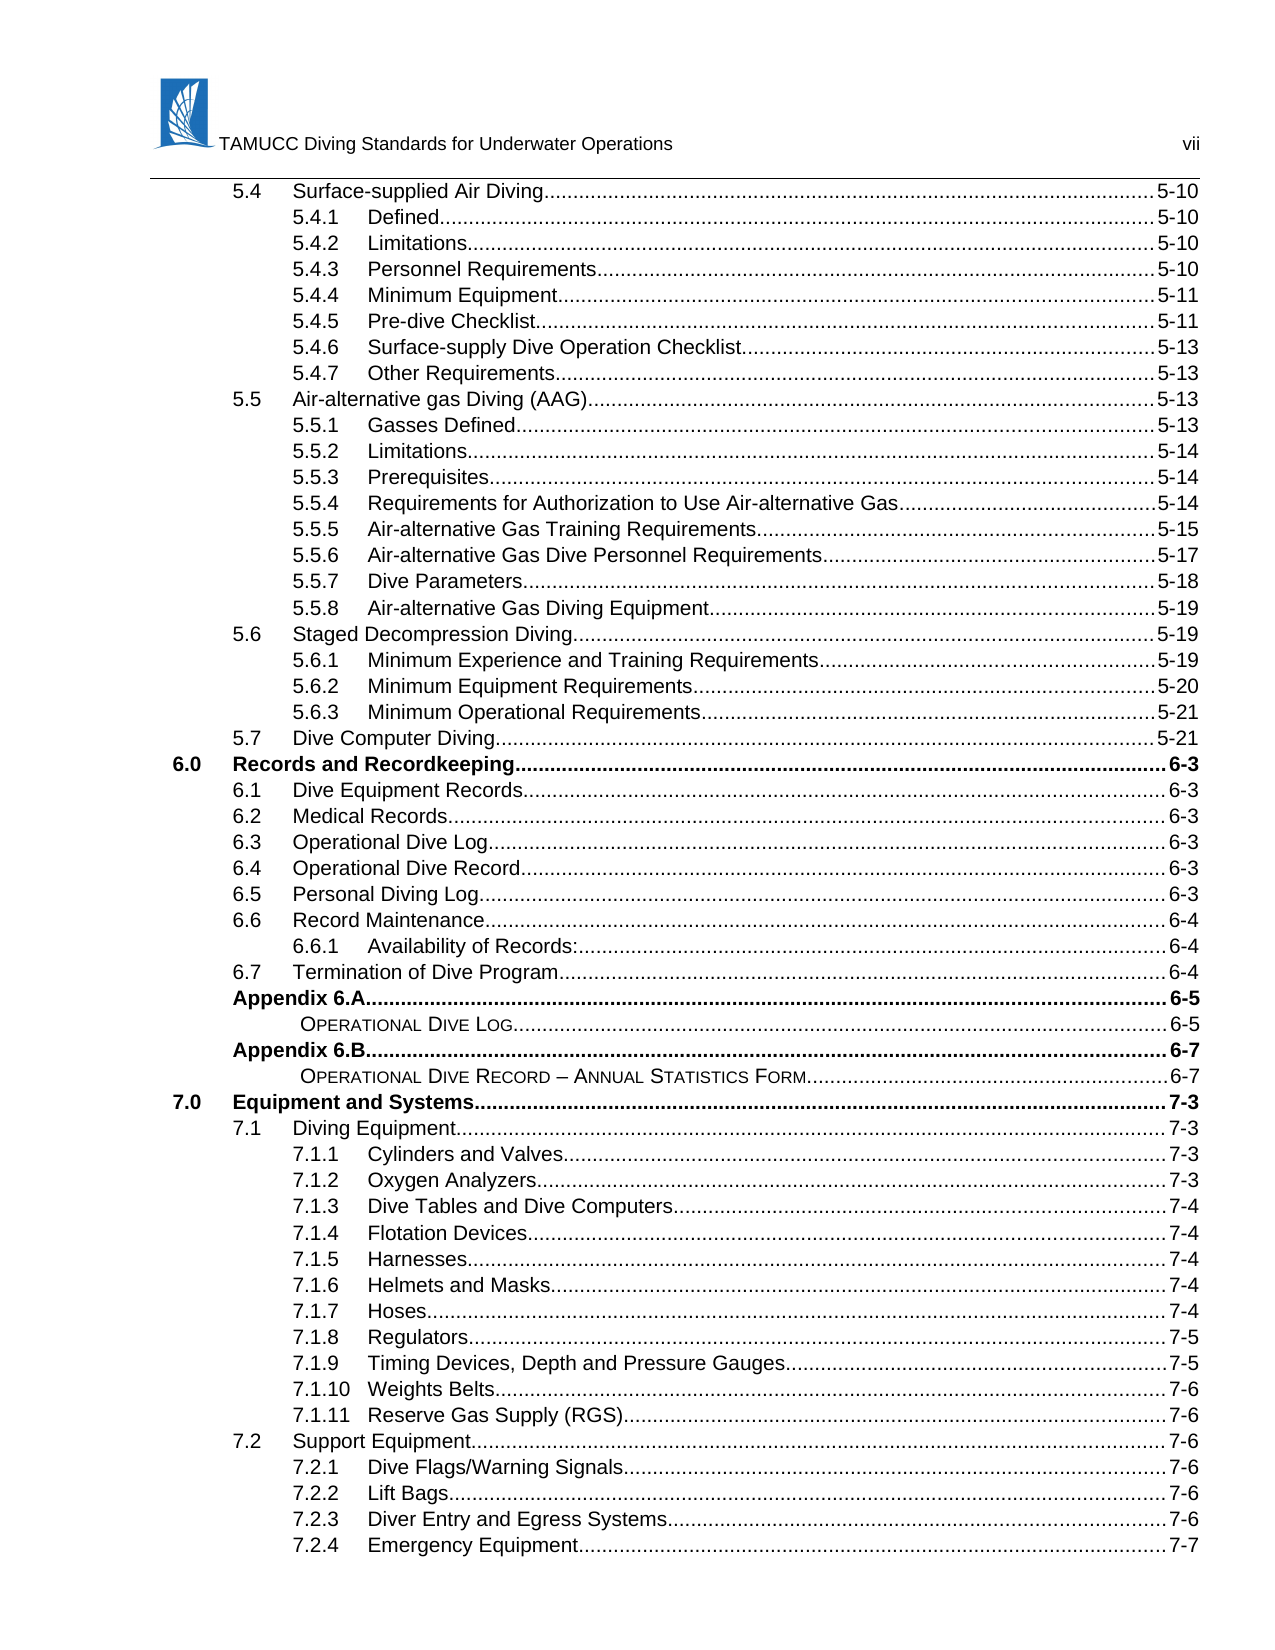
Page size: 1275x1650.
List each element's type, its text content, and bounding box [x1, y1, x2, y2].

text 7.2 Support Equipment 7-6 [232, 1429, 1200, 1453]
text 7.1.6 Helmets and Masks 7-4 [292, 1272, 1200, 1296]
text 5.4.3 Personnel Requirements 5-10 [292, 257, 1200, 281]
text 6.0 Records and Recordkeeping 6-3 [172, 752, 1200, 776]
text 5.5.7 Dive Parameters 5-18 [292, 569, 1200, 593]
text 5.5.3 Prerequisites 5-14 [292, 465, 1200, 489]
text 7.1.7 Hoses 7-4 [292, 1298, 1200, 1322]
text 7.2.3 Diver Entry and Egress Systems 7-6 [292, 1507, 1200, 1531]
picture [150, 75, 219, 150]
text 5.5.5 Air-alternative Gas Training Requirements 5-15 [292, 517, 1200, 541]
text 6.6.1 Availability of Records: 6-4 [292, 934, 1200, 958]
text 5.4.5 Pre-dive Checklist 5-11 [292, 309, 1200, 333]
text 5.6.1 Minimum Experience and Training Requirements 5-19 [292, 647, 1200, 671]
text 6.4 Operational Dive Record 6-3 [232, 856, 1200, 880]
text 7.1 Diving Equipment 7-3 [232, 1116, 1200, 1140]
text 5.5.2 Limitations 5-14 [292, 439, 1200, 463]
text 7.1.9 Timing Devices, Depth and Pressure Gauges 7-5 [292, 1351, 1200, 1374]
text 6.1 Dive Equipment Records 6-3 [232, 778, 1200, 802]
text 5.5.1 Gasses Defined 5-13 [292, 413, 1200, 437]
text Operational Dive Log 6-5 [300, 1012, 1200, 1036]
text 5.5.4 Requirements for Authorization to Use Air-alternative Gas 5-14 [292, 491, 1200, 515]
text 6.5 Personal Diving Log 6-3 [232, 882, 1200, 906]
text 7.1.2 Oxygen Analyzers 7-3 [292, 1168, 1200, 1192]
text 7.1.11 Reserve Gas Supply (RGS) 7-6 [292, 1403, 1200, 1427]
text 5.6.2 Minimum Equipment Requirements 5-20 [292, 673, 1200, 697]
text 7.1.1 Cylinders and Valves 7-3 [292, 1142, 1200, 1166]
text 5.4.7 Other Requirements 5-13 [292, 361, 1200, 385]
text 5.5.6 Air-alternative Gas Dive Personnel Requirements 5-17 [292, 543, 1200, 567]
text 6.3 Operational Dive Log 6-3 [232, 830, 1200, 854]
text 5.4.1 Defined 5-10 [292, 205, 1200, 229]
text 7.0 Equipment and Systems 7-3 [172, 1090, 1200, 1114]
text 5.4.6 Surface-supply Dive Operation Checklist 5-13 [292, 335, 1200, 359]
text 5.4.2 Limitations 5-10 [292, 231, 1200, 255]
text 7.1.4 Flotation Devices 7-4 [292, 1220, 1200, 1244]
text 5.5.8 Air-alternative Gas Diving Equipment 5-19 [292, 595, 1200, 619]
text 7.2.2 Lift Bags 7-6 [292, 1481, 1200, 1505]
text 5.4 Surface-supplied Air Diving 5-10 [232, 179, 1200, 203]
text 5.5 Air-alternative gas Diving (AAG) 5-13 [232, 387, 1200, 411]
text 7.1.10 Weights Belts 7-6 [292, 1377, 1200, 1401]
text 5.6.3 Minimum Operational Requirements 5-21 [292, 699, 1200, 723]
text 7.2.4 Emergency Equipment 7-7 [292, 1533, 1200, 1557]
text 5.4.4 Minimum Equipment 5-11 [292, 283, 1200, 307]
text 7.1.5 Harnesses 7-4 [292, 1246, 1200, 1270]
text 5.6 Staged Decompression Diving 5-19 [232, 621, 1200, 645]
text Appendix 6.B 6-7 [232, 1038, 1200, 1062]
text 7.1.3 Dive Tables and Dive Computers 7-4 [292, 1194, 1200, 1218]
text Appendix 6.A 6-5 [232, 986, 1200, 1010]
text Operational Dive Record – Annual Statistics Form 6-7 [300, 1064, 1200, 1088]
text 7.1.8 Regulators 7-5 [292, 1324, 1200, 1348]
text 6.7 Termination of Dive Program 6-4 [232, 960, 1200, 984]
text 6.2 Medical Records 6-3 [232, 804, 1200, 828]
text 5.7 Dive Computer Diving 5-21 [232, 726, 1200, 749]
text 7.2.1 Dive Flags/Warning Signals 7-6 [292, 1455, 1200, 1479]
text 6.6 Record Maintenance 6-4 [232, 908, 1200, 932]
